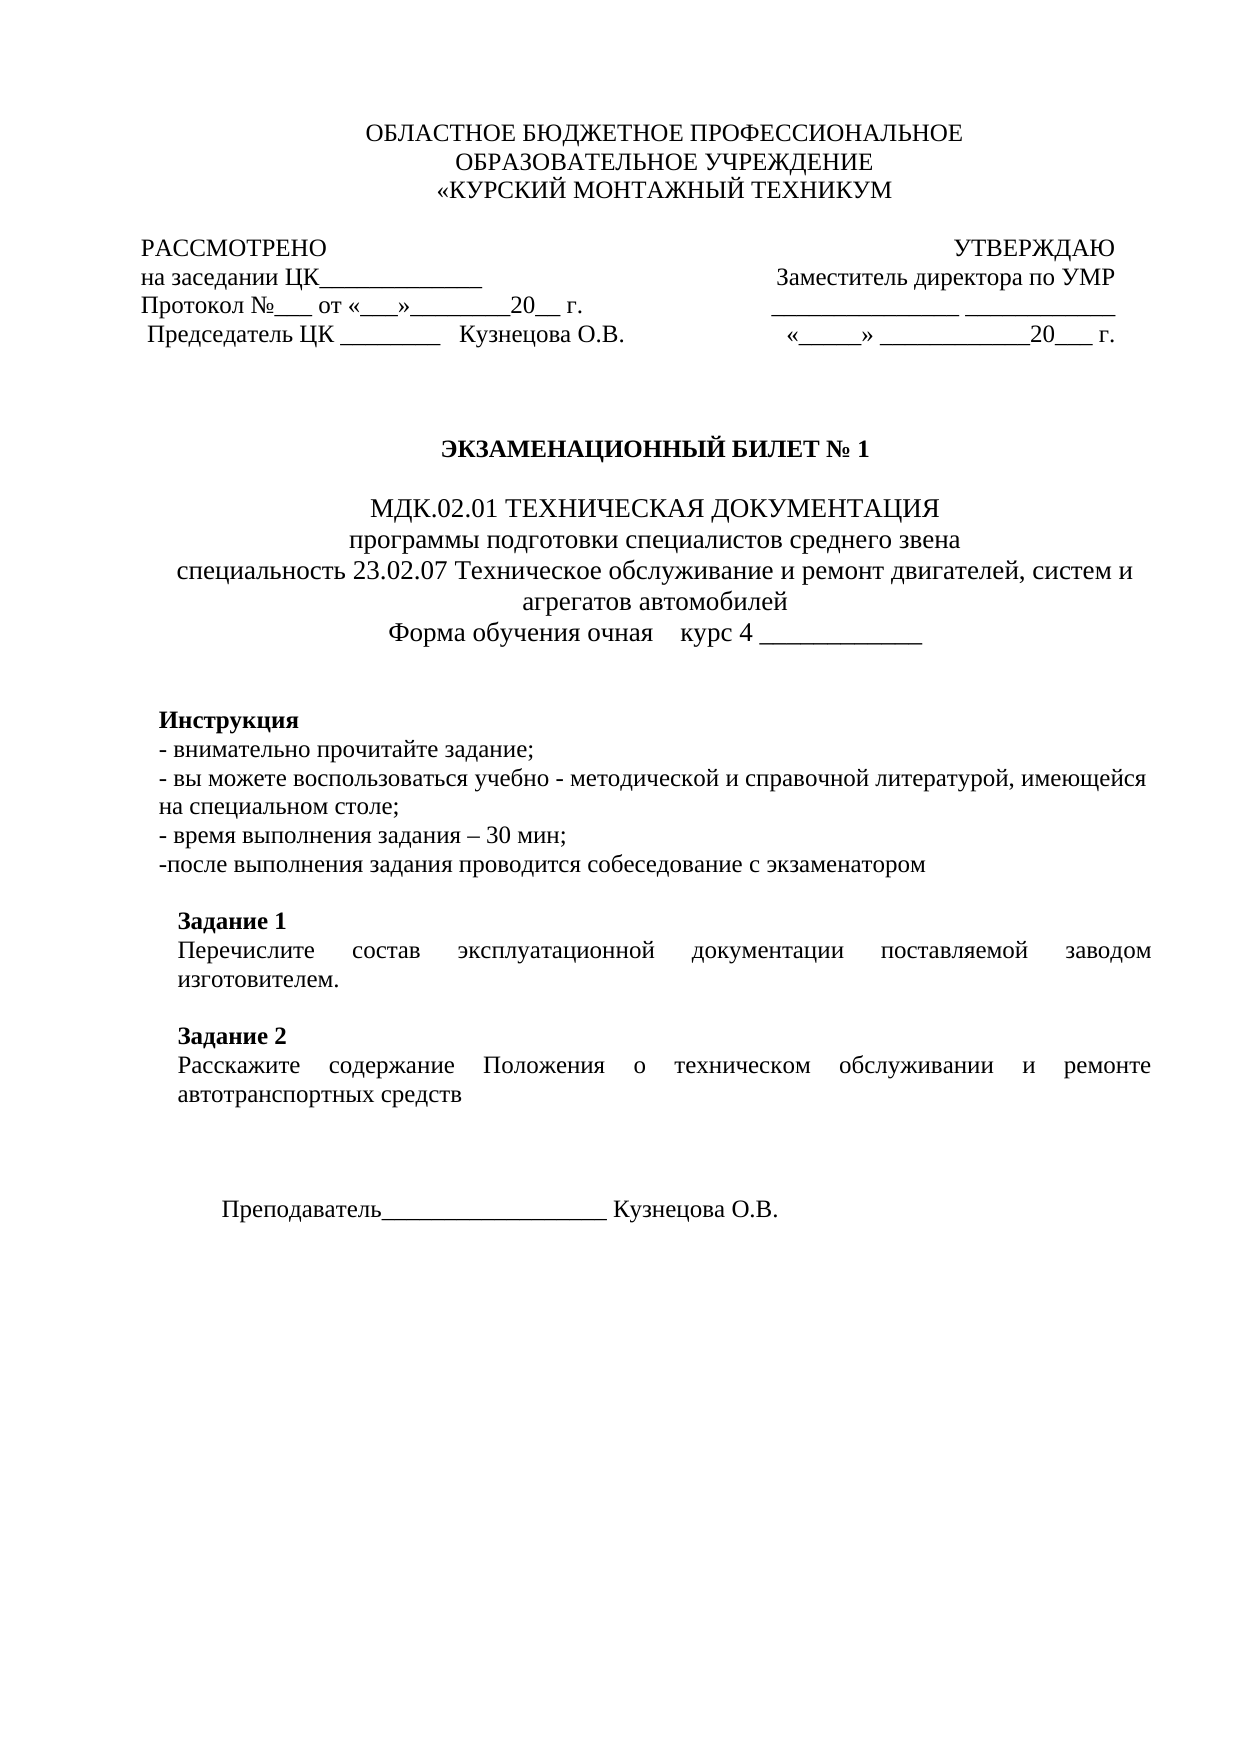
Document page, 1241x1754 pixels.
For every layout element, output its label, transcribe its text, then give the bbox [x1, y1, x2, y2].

text - внимательно прочитайте задание; [158, 734, 1152, 763]
text Перечислите состав эксплуатационной документации поставляемой заводом изготовителем. [177, 935, 1152, 993]
table_header РАССМОТРЕНО на заседании ЦК_____________ Протокол №___ от «___»________20__ г. Председатель ЦК ________ Кузнецова О.В. [129, 233, 646, 377]
text ОБЛАСТНОЕ БЮДЖЕТНОЕ ПРОФЕССИОНАЛЬНОЕ [177, 118, 1152, 147]
table_header УТВЕРЖДАЮ Заместитель директора по УМР _______________ ____________ «_____» ____________20___ г. [646, 233, 1126, 377]
text специальность 23.02.07 Техническое обслуживание и ремонт двигателей, систем и агрегатов автомобилей [158, 554, 1152, 616]
text «КУРСКИЙ МОНТАЖНЫЙ ТЕХНИКУМ [177, 176, 1152, 204]
text - время выполнения задания – 30 мин; [158, 820, 1152, 849]
text программы подготовки специалистов среднего звена [158, 523, 1152, 554]
text МДК.02.01 ТЕХНИЧЕСКАЯ ДОКУМЕНТАЦИЯ [158, 492, 1152, 523]
text Задание 2 [158, 1021, 1152, 1050]
text - вы можете воспользоваться учебно - методической и справочной литературой, имеющейся на специальном столе; [158, 763, 1152, 820]
text Преподаватель__________________ Кузнецова О.В. [221, 1194, 1152, 1223]
text Инструкция [158, 705, 1152, 734]
text -после выполнения задания проводится собеседование с экзаменатором [158, 849, 1152, 878]
text ОБРАЗОВАТЕЛЬНОЕ УЧРЕЖДЕНИЕ [177, 147, 1152, 176]
text Экзаменационный билет № 1 [158, 434, 1152, 463]
text Расскажите содержание Положения о техническом обслуживании и ремонте автотранспортных средств [177, 1050, 1152, 1108]
text Задание 1 [158, 906, 1152, 935]
text Форма обучения очная курс 4 ____________ [158, 616, 1152, 648]
